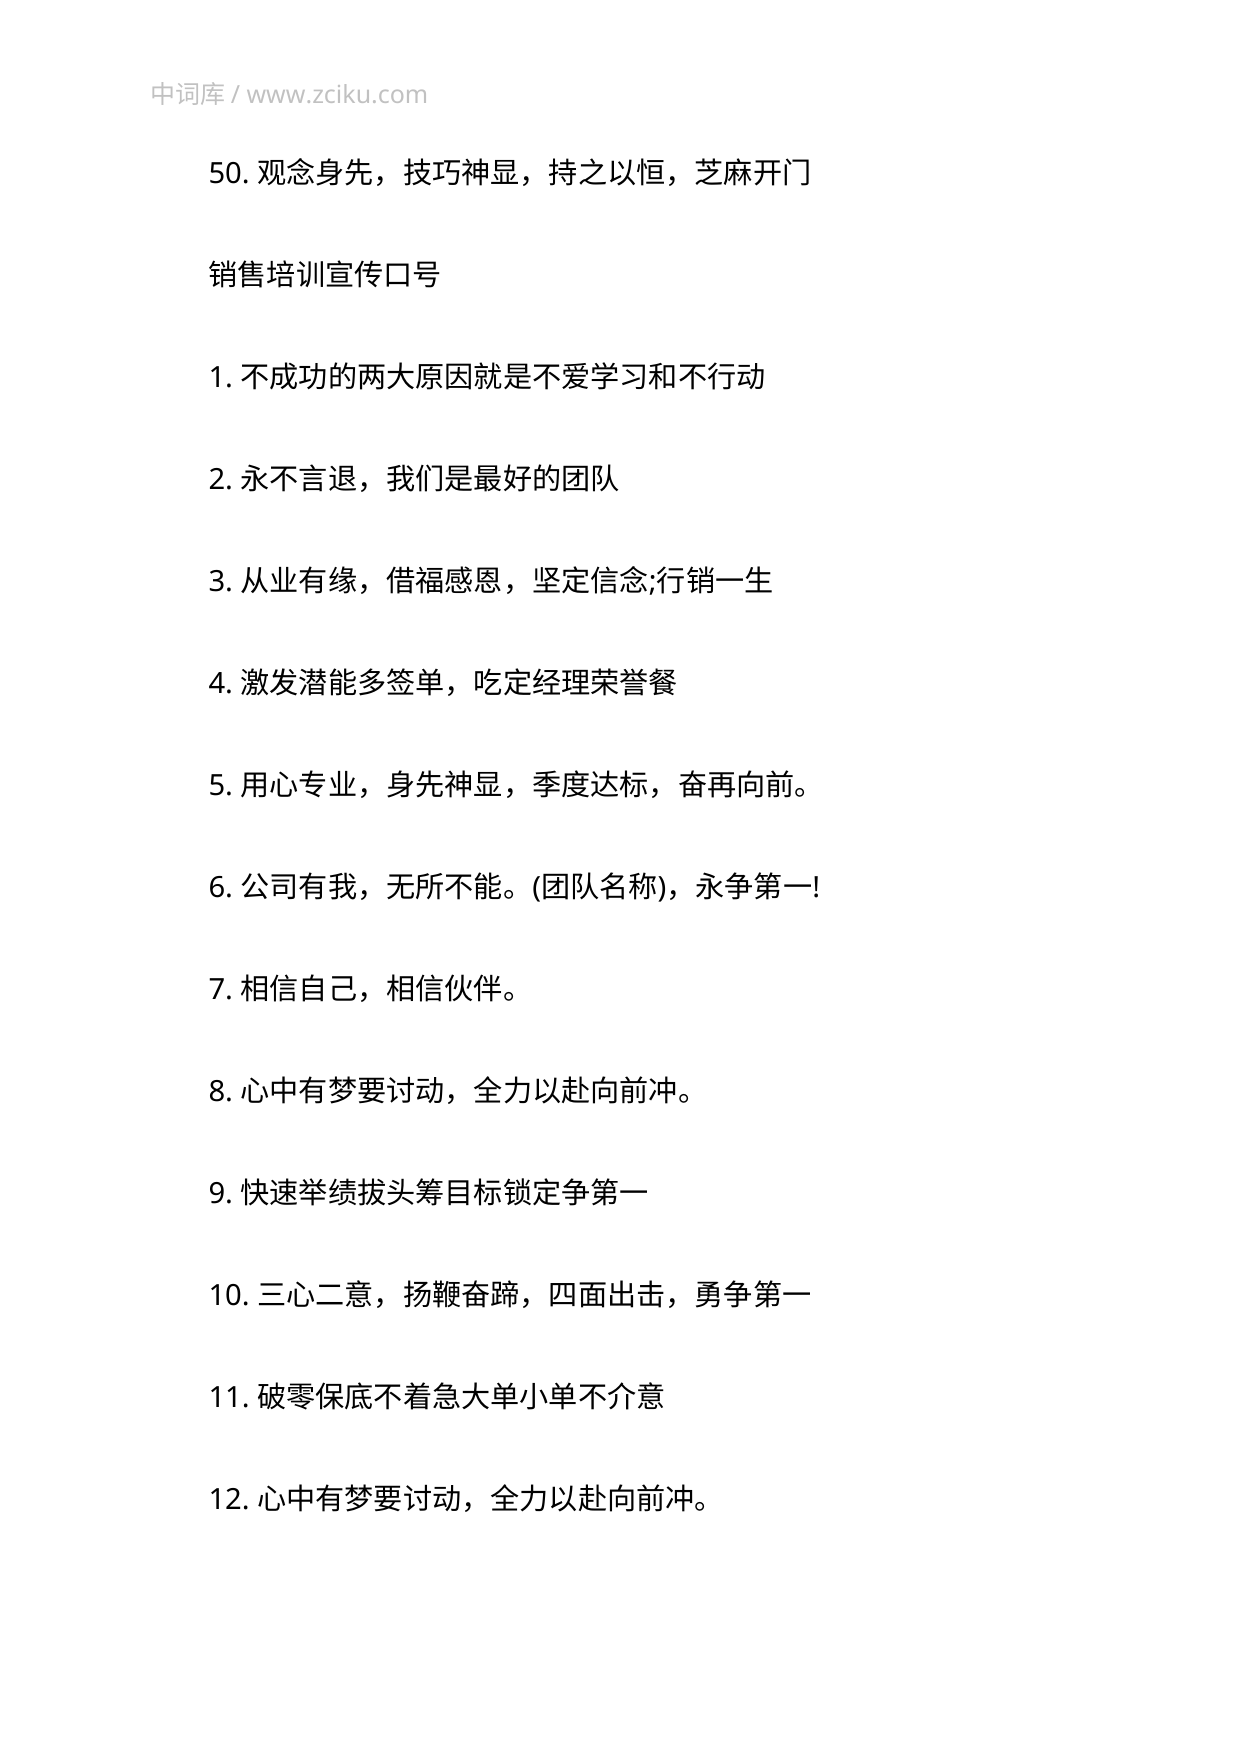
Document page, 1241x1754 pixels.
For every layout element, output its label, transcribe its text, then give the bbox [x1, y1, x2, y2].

text 12. 心中有梦要讨动，全力以赴向前冲。 [150, 1476, 1090, 1518]
text 4. 激发潜能多签单，吃定经理荣誉餐 [150, 660, 1090, 702]
text 6. 公司有我，无所不能。(团队名称)，永争第一! [150, 864, 1090, 906]
text 9. 快速举绩拔头筹目标锁定争第一 [150, 1169, 1090, 1212]
text 7. 相信自己，相信伙伴。 [150, 966, 1090, 1008]
text 销售培训宣传口号 [150, 252, 1090, 294]
text 10. 三心二意，扬鞭奋蹄，四面出击，勇争第一 [150, 1272, 1090, 1314]
text 11. 破零保底不着急大单小单不介意 [150, 1373, 1090, 1416]
text 8. 心中有梦要讨动，全力以赴向前冲。 [150, 1068, 1090, 1110]
text 1. 不成功的两大原因就是不爱学习和不行动 [150, 354, 1090, 396]
text 2. 永不言退，我们是最好的团队 [150, 456, 1090, 498]
text 50. 观念身先，技巧神显，持之以恒，芝麻开门 [150, 150, 1090, 192]
text 3. 从业有缘，借福感恩，坚定信念;行销一生 [150, 558, 1090, 600]
text 5. 用心专业，身先神显，季度达标，奋再向前。 [150, 762, 1090, 804]
